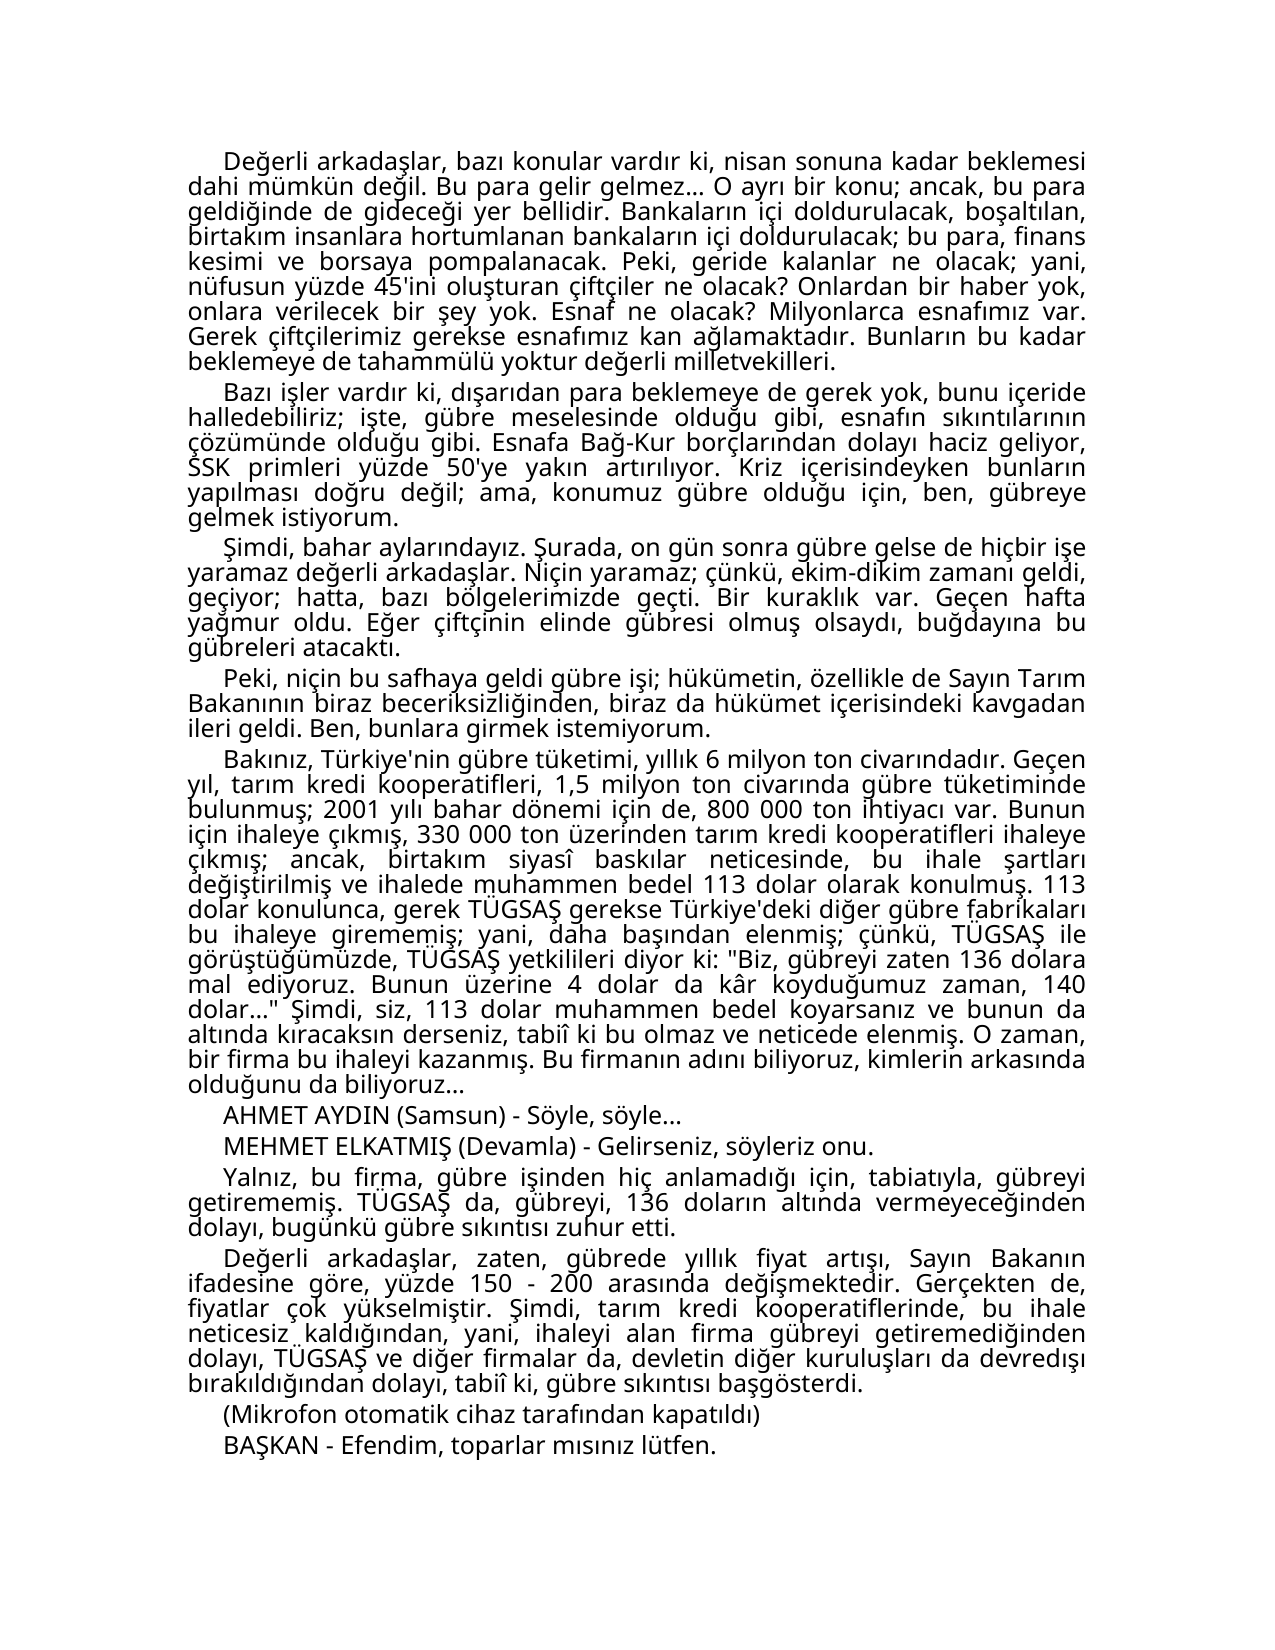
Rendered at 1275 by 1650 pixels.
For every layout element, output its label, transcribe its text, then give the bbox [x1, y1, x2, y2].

text Bazı işler vardır ki, dışarıdan para beklemeye de gerek yok, bunu içeride halledebiliriz; işte, gübre meselesinde olduğu gibi, esnafın sıkıntılarının çözümünde olduğu gibi. Esnafa Bağ-Kur borçlarından dolayı haciz geliyor, SSK primleri yüzde 50'ye yakın artırılıyor. Kriz içerisindeyken bunların yapılması doğru değil; ama, konumuz gübre olduğu için, ben, gübreye gelmek istiyorum. [187, 381, 1087, 531]
text BAŞKAN - Efendim, toparlar mısınız lütfen. [187, 1434, 1087, 1459]
text Peki, niçin bu safhaya geldi gübre işi; hükümetin, özellikle de Sayın Tarım Bakanının biraz beceriksizliğinden, biraz da hükümet içerisindeki kavgadan ileri geldi. Ben, bunlara girmek istemiyorum. [187, 668, 1087, 743]
text Bakınız, Türkiye'nin gübre tüketimi, yıllık 6 milyon ton civarındadır. Geçen yıl, tarım kredi kooperatifleri, 1,5 milyon ton civarında gübre tüketiminde bulunmuş; 2001 yılı bahar dönemi için de, 800 000 ton ihtiyacı var. Bunun için ihaleye çıkmış, 330 000 ton üzerinden tarım kredi kooperatifleri ihaleye çıkmış; ancak, birtakım siyasî baskılar neticesinde, bu ihale şartları değiştirilmiş ve ihalede muhammen bedel 113 dolar olarak konulmuş. 113 dolar konulunca, gerek TÜGSAŞ gerekse Türkiye'deki diğer gübre fabrikaları bu ihaleye girememiş; yani, daha başından elenmiş; çünkü, TÜGSAŞ ile görüştüğümüzde, TÜGSAŞ yetkilileri diyor ki: "Biz, gübreyi zaten 136 dolara mal ediyoruz. Bunun üzerine 4 dolar da kâr koyduğumuz zaman, 140 dolar..." Şimdi, siz, 113 dolar muhammen bedel koyarsanız ve bunun da altında kıracaksın derseniz, tabiî ki bu olmaz ve neticede elenmiş. O zaman, bir firma bu ihaleyi kazanmış. Bu firmanın adını biliyoruz, kimlerin arkasında olduğunu da biliyoruz... [187, 749, 1087, 1099]
text (Mikrofon otomatik cihaz tarafından kapatıldı) [187, 1403, 1087, 1428]
text Yalnız, bu firma, gübre işinden hiç anlamadığı için, tabiatıyla, gübreyi getirememiş. TÜGSAŞ da, gübreyi, 136 doların altında vermeyeceğinden dolayı, bugünkü gübre sıkıntısı zuhur etti. [187, 1167, 1087, 1242]
text Değerli arkadaşlar, zaten, gübrede yıllık fiyat artışı, Sayın Bakanın ifadesine göre, yüzde 150 - 200 arasında değişmektedir. Gerçekten de, fiyatlar çok yükselmiştir. Şimdi, tarım kredi kooperatiflerinde, bu ihale neticesiz kaldığından, yani, ihaleyi alan firma gübreyi getiremediğinden dolayı, TÜGSAŞ ve diğer firmalar da, devletin diğer kuruluşları da devredışı bırakıldığından dolayı, tabiî ki, gübre sıkıntısı başgösterdi. [187, 1247, 1087, 1397]
text Şimdi, bahar aylarındayız. Şurada, on gün sonra gübre gelse de hiçbir işe yaramaz değerli arkadaşlar. Niçin yaramaz; çünkü, ekim-dikim zamanı geldi, geçiyor; hatta, bazı bölgelerimizde geçti. Bir kuraklık var. Geçen hafta yağmur oldu. Eğer çiftçinin elinde gübresi olmuş olsaydı, buğdayına bu gübreleri atacaktı. [187, 537, 1087, 662]
text MEHMET ELKATMIŞ (Devamla) - Gelirseniz, söyleriz onu. [187, 1136, 1087, 1161]
text AHMET AYDIN (Samsun) - Söyle, söyle... [187, 1105, 1087, 1130]
text Değerli arkadaşlar, bazı konular vardır ki, nisan sonuna kadar beklemesi dahi mümkün değil. Bu para gelir gelmez... O ayrı bir konu; ancak, bu para geldiğinde de gideceği yer bellidir. Bankaların içi doldurulacak, boşaltılan, birtakım insanlara hortumlanan bankaların içi doldurulacak; bu para, finans kesimi ve borsaya pompalanacak. Peki, geride kalanlar ne olacak; yani, nüfusun yüzde 45'ini oluşturan çiftçiler ne olacak? Onlardan bir haber yok, onlara verilecek bir şey yok. Esnaf ne olacak? Milyonlarca esnafımız var. Gerek çiftçilerimiz gerekse esnafımız kan ağlamaktadır. Bunların bu kadar beklemeye de tahammülü yoktur değerli milletvekilleri. [187, 150, 1087, 375]
